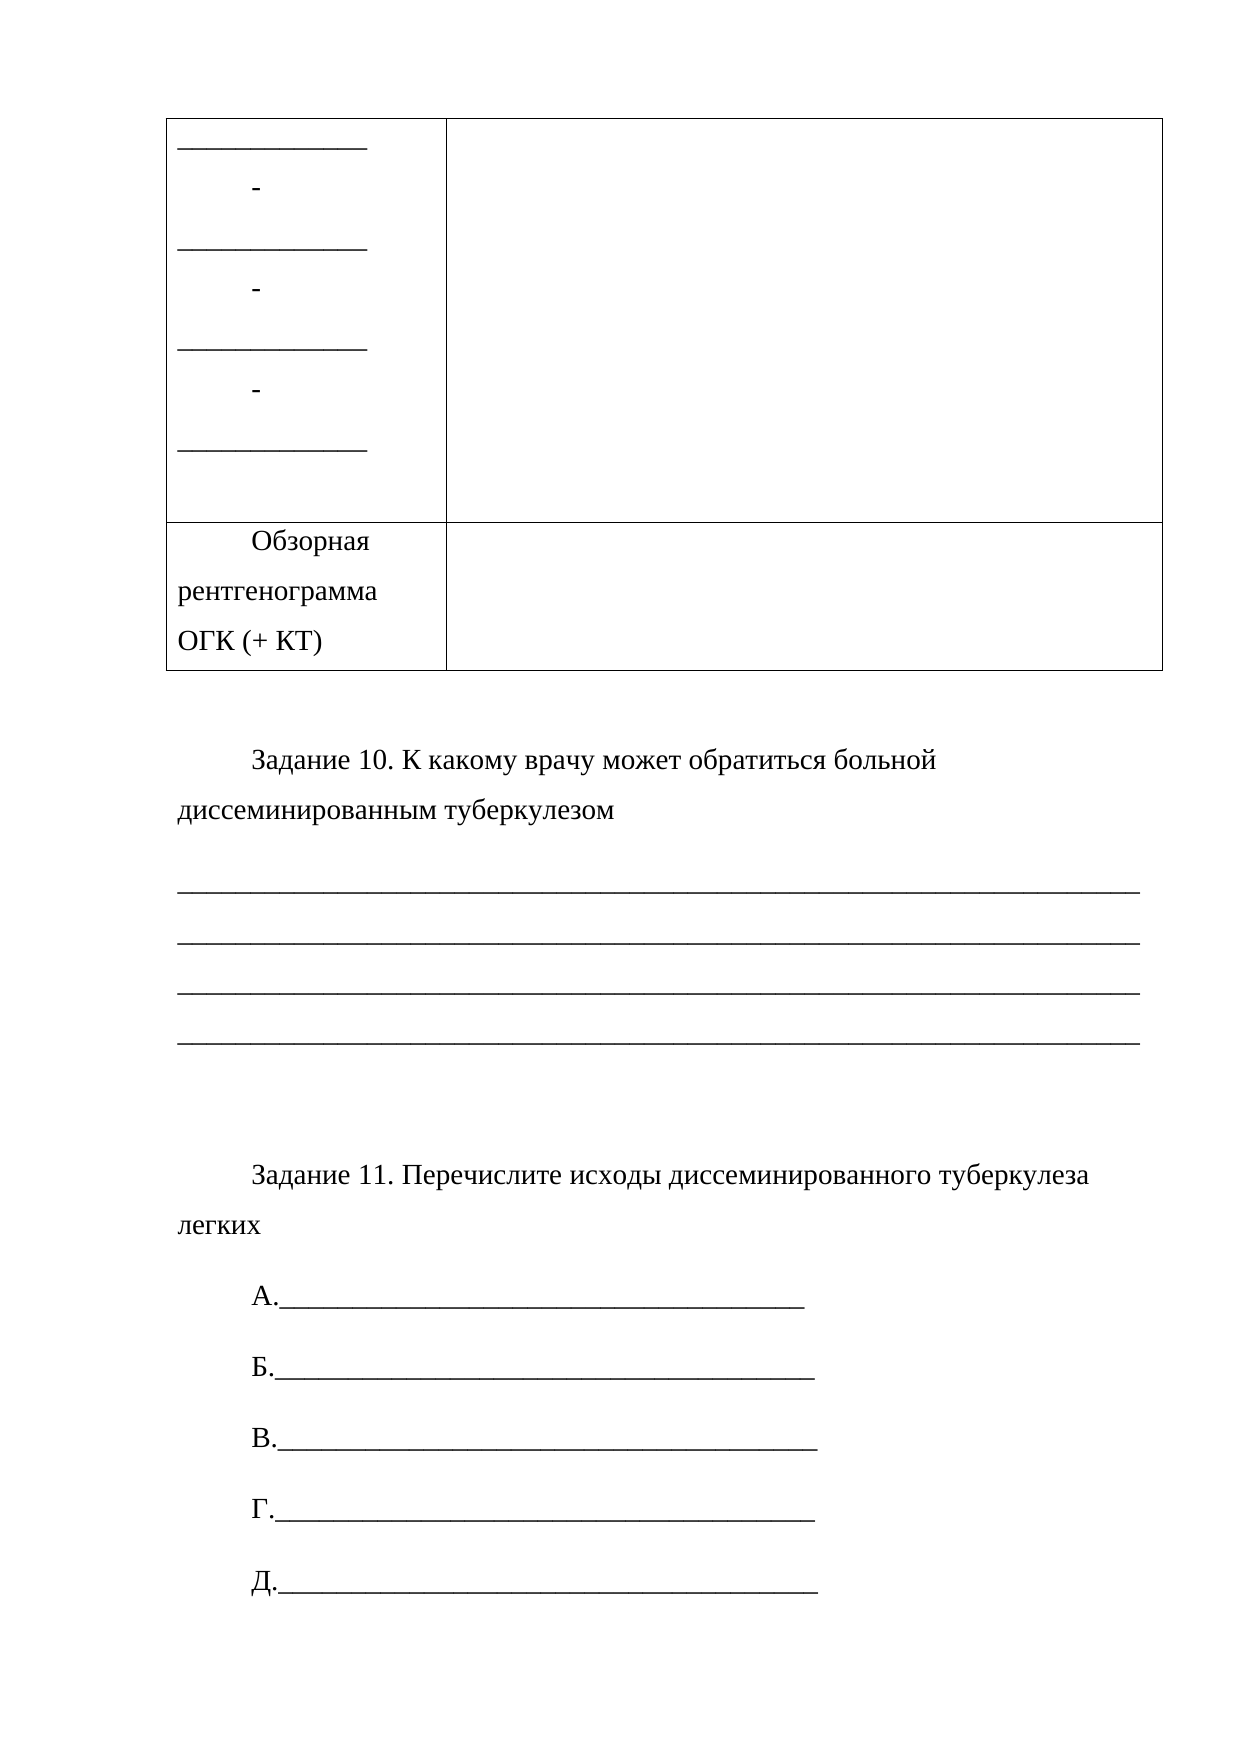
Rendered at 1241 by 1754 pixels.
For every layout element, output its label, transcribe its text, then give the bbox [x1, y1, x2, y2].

text В._____________________________________ [177, 1421, 1152, 1454]
table_cell [447, 119, 1162, 522]
table_cell Обзорная рентгенограмма ОГК (+ КТ) [167, 523, 446, 670]
text ________________________________________________________________________________________________________________________________________________________________________________________________________________________________________________________________________ [177, 863, 1152, 1048]
table_cell [447, 523, 1162, 670]
text Г._____________________________________ [177, 1492, 1152, 1525]
text Д._____________________________________ [177, 1563, 1152, 1596]
text Задание 11. Перечислите исходы диссеминированного туберкулеза легких [177, 1157, 1152, 1241]
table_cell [167, 119, 446, 522]
text Задание 10. К какому врачу может обратиться больной диссеминированным туберкулезом [177, 742, 1152, 826]
text Б._____________________________________ [177, 1349, 1152, 1383]
text А.____________________________________ [177, 1278, 1152, 1312]
